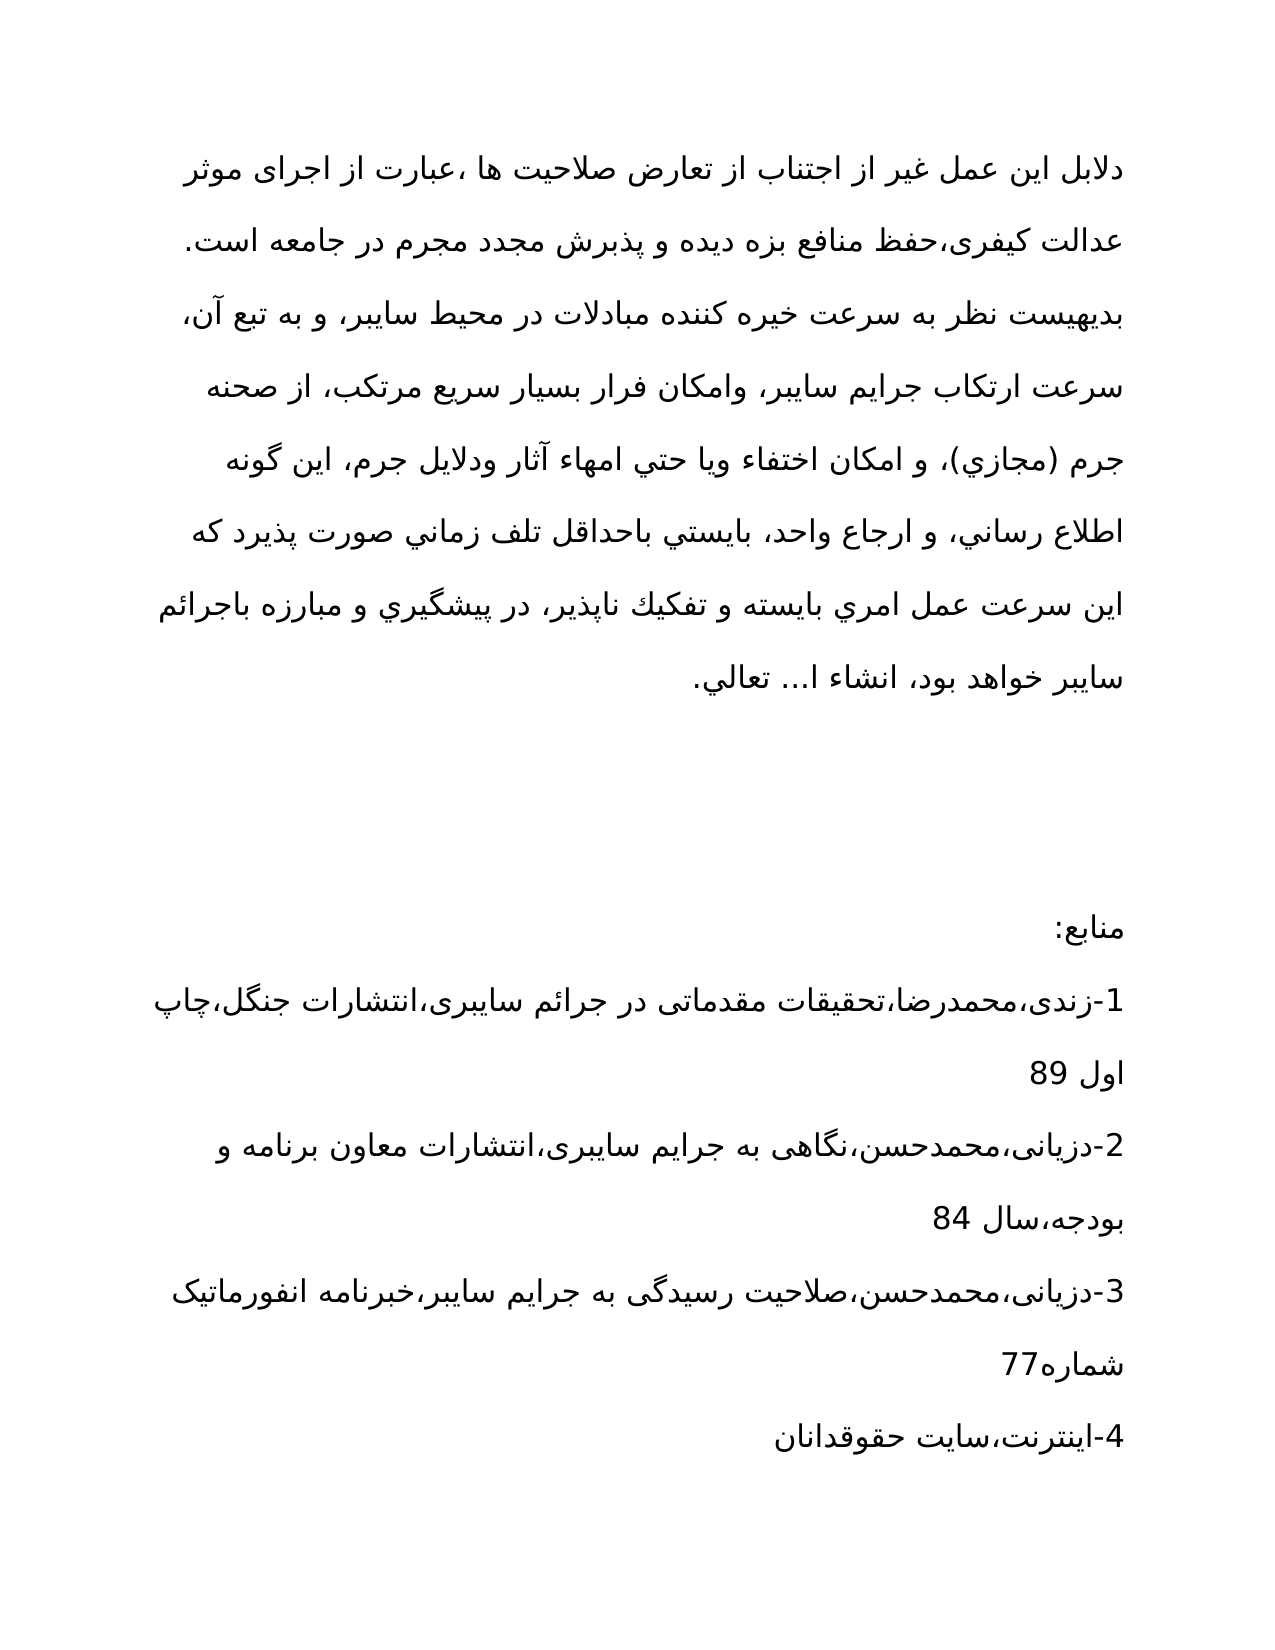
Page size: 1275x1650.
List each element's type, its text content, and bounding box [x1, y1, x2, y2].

text دلابل این عمل غیر از اجتناب از تعارض صلاحیت ها ،عبارت از اجرای موثر عدالت کیفری،حفظ منافع بزه دیده و پذبرش مجدد مجرم در جامعه است. بديهيست نظر به سرعت خيره كننده مبادلات در محيط سايبر، و به تبع آن، سرعت ارتكاب جرايم سايبر، وامكان فرار بسيار سريع مرتكب، از صحنه جرم (‌مجازي)، ‌و امكان اختفاء ‌ويا حتي امهاء آثار ودلايل جرم، اين گونه اطلاع رساني، و ارجاع واحد، بايستي باحداقل تلف زماني صورت پذيرد كه اين سرعت عمل امري بايسته و تفكيك ناپذير، در پيشگيري و مبارزه باجرائم سايبر خواهد بود، انشاء ا... تعالي. [150, 150, 1125, 751]
text منابع: 1-زندی،محمدرضا،تحقیقات مقدماتی در جرائم سایبری،انتشارات جنگل،چاپ اول 89 2-دزیانی،محمدحسن،نگاهی به جرایم سایبری،انتشارات معاون برنامه و بودجه،سال 84 3-دزیانی،محمدحسن،صلاحیت رسیدگی به جرایم سایبر،خبرنامه انفورماتیک شماره77 4-اینترنت،سایت حقوقدانان [150, 909, 1125, 1455]
